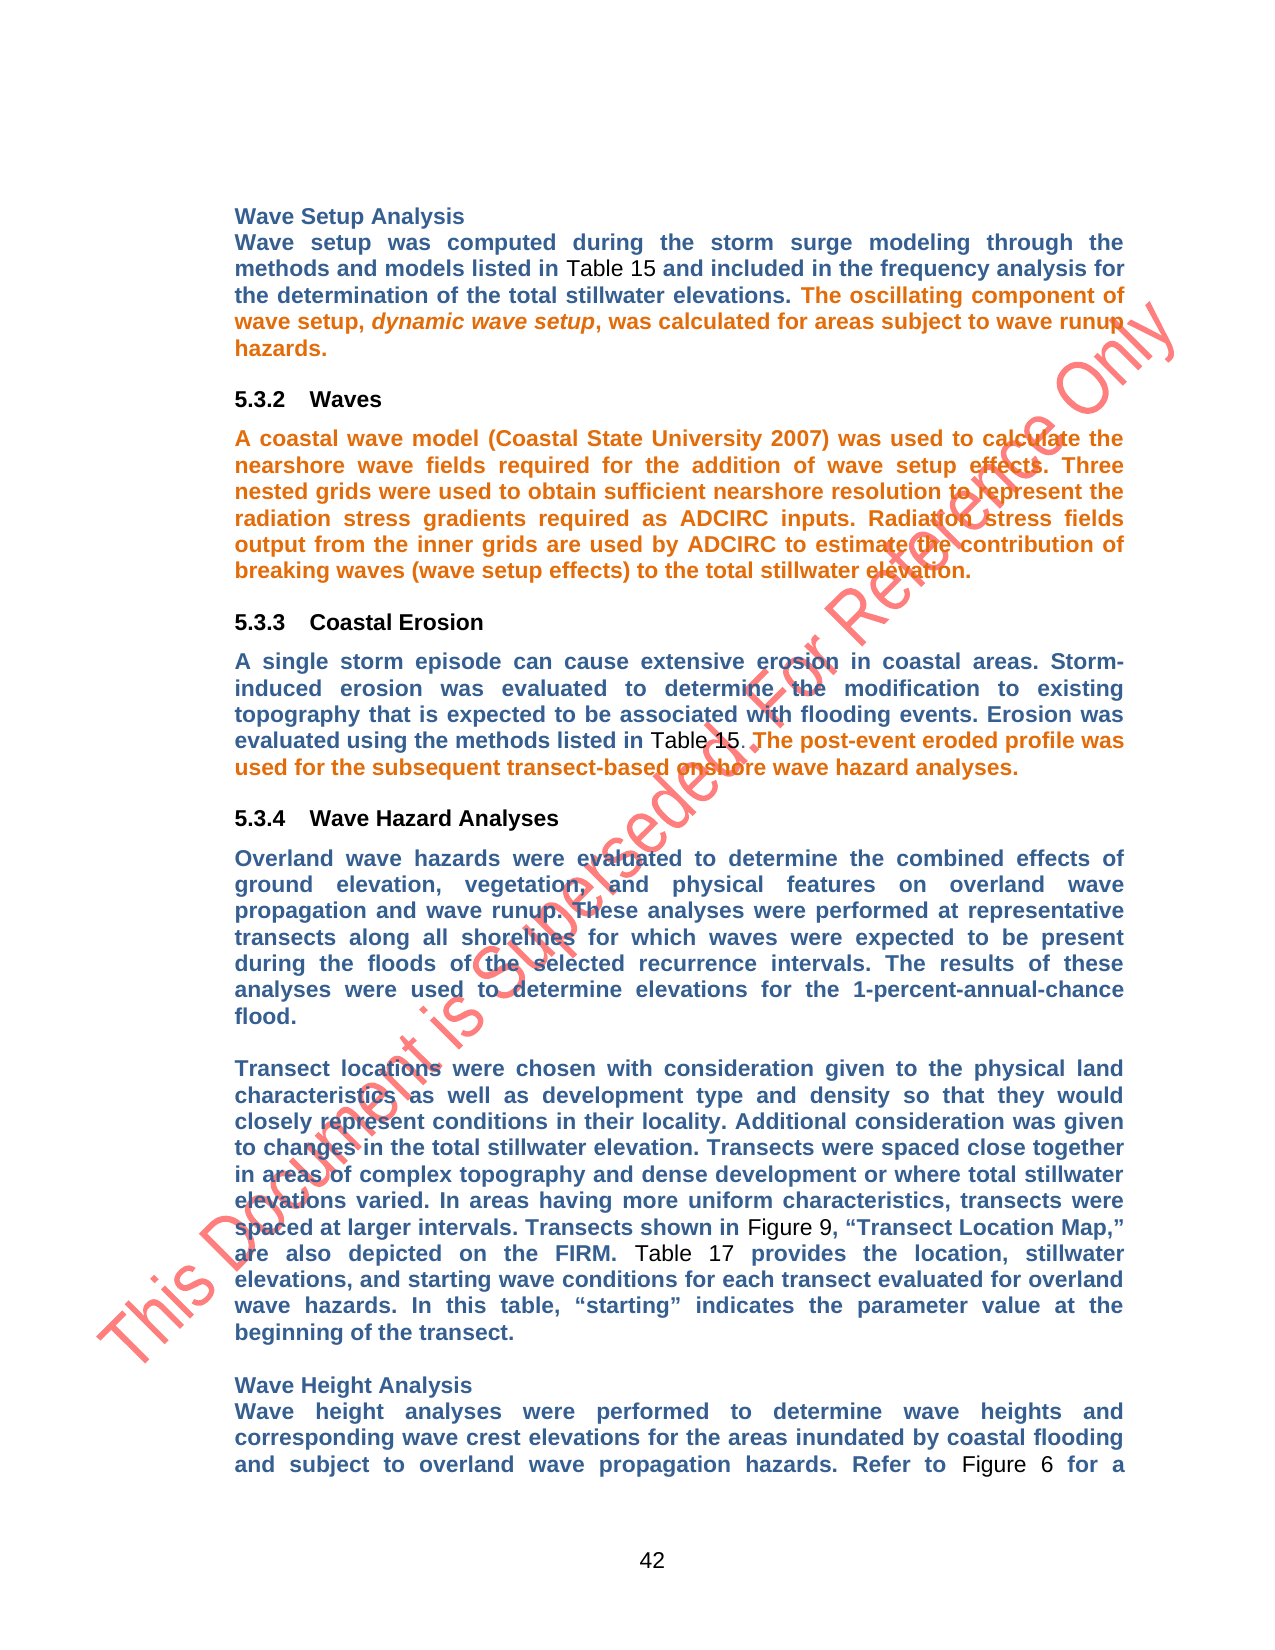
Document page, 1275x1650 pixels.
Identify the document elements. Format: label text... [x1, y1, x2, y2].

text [234, 1398, 1125, 1477]
subtitle Wave Height Analysis [234, 1372, 1125, 1398]
subtitle 5.3.4 Wave Hazard Analyses [234, 805, 1125, 832]
text A single storm episode can cause extensive erosion in coastal areas. Storm-induced erosion was evaluated to determine the modification to existing topography that is expected to be associated with flooding events. Erosion was evaluated using the methods listed in Table 15. The post-event eroded profile was used for the subsequent transect-based onshore wave hazard analyses. [234, 648, 1125, 780]
text Transect locations were chosen with consideration given to the physical land characteristics as well as development type and density so that they would closely represent conditions in their locality. Additional consideration was given to changes in the total stillwater elevation. Transects were spaced close together in areas of complex topography and dense development or where total stillwater elevations varied. In areas having more uniform characteristics, transects were spaced at larger intervals. Transects shown in Figure 9, “Transect Location Map,” are also depicted on the FIRM. Table 17 provides the location, stillwater elevations, and starting wave conditions for each transect evaluated for overland wave hazards. In this table, “starting” indicates the parameter value at the beginning of the transect. [234, 1055, 1125, 1345]
text Overland wave hazards were evaluated to determine the combined effects of ground elevation, vegetation, and physical features on overland wave propagation and wave runup. These analyses were performed at representative transects along all shorelines for which waves were expected to be present during the floods of the selected recurrence intervals. The results of these analyses were used to determine elevations for the 1-percent-annual-chance flood. [234, 844, 1125, 1029]
subtitle 5.3.3 Coastal Erosion [234, 608, 1125, 636]
text A coastal wave model (Coastal State University 2007) was used to calculate the nearshore wave fields required for the addition of wave setup effects. Three nested grids were used to obtain sufficient nearshore resolution to represent the radiation stress gradients required as ADCIRC inputs. Radiation stress fields output from the inner grids are used by ADCIRC to estimate the contribution of breaking waves (wave setup effects) to the total stillwater elevation. [234, 425, 1125, 583]
subtitle 5.3.2 Waves [234, 386, 1125, 413]
text Wave setup was computed during the storm surge modeling through the methods and models listed in Table 15 and included in the frequency analysis for the determination of the total stillwater elevations. The oscillating component of wave setup, dynamic wave setup, was calculated for areas subject to wave runup hazards. [234, 229, 1125, 361]
subtitle Wave Setup Analysis [234, 203, 1125, 229]
